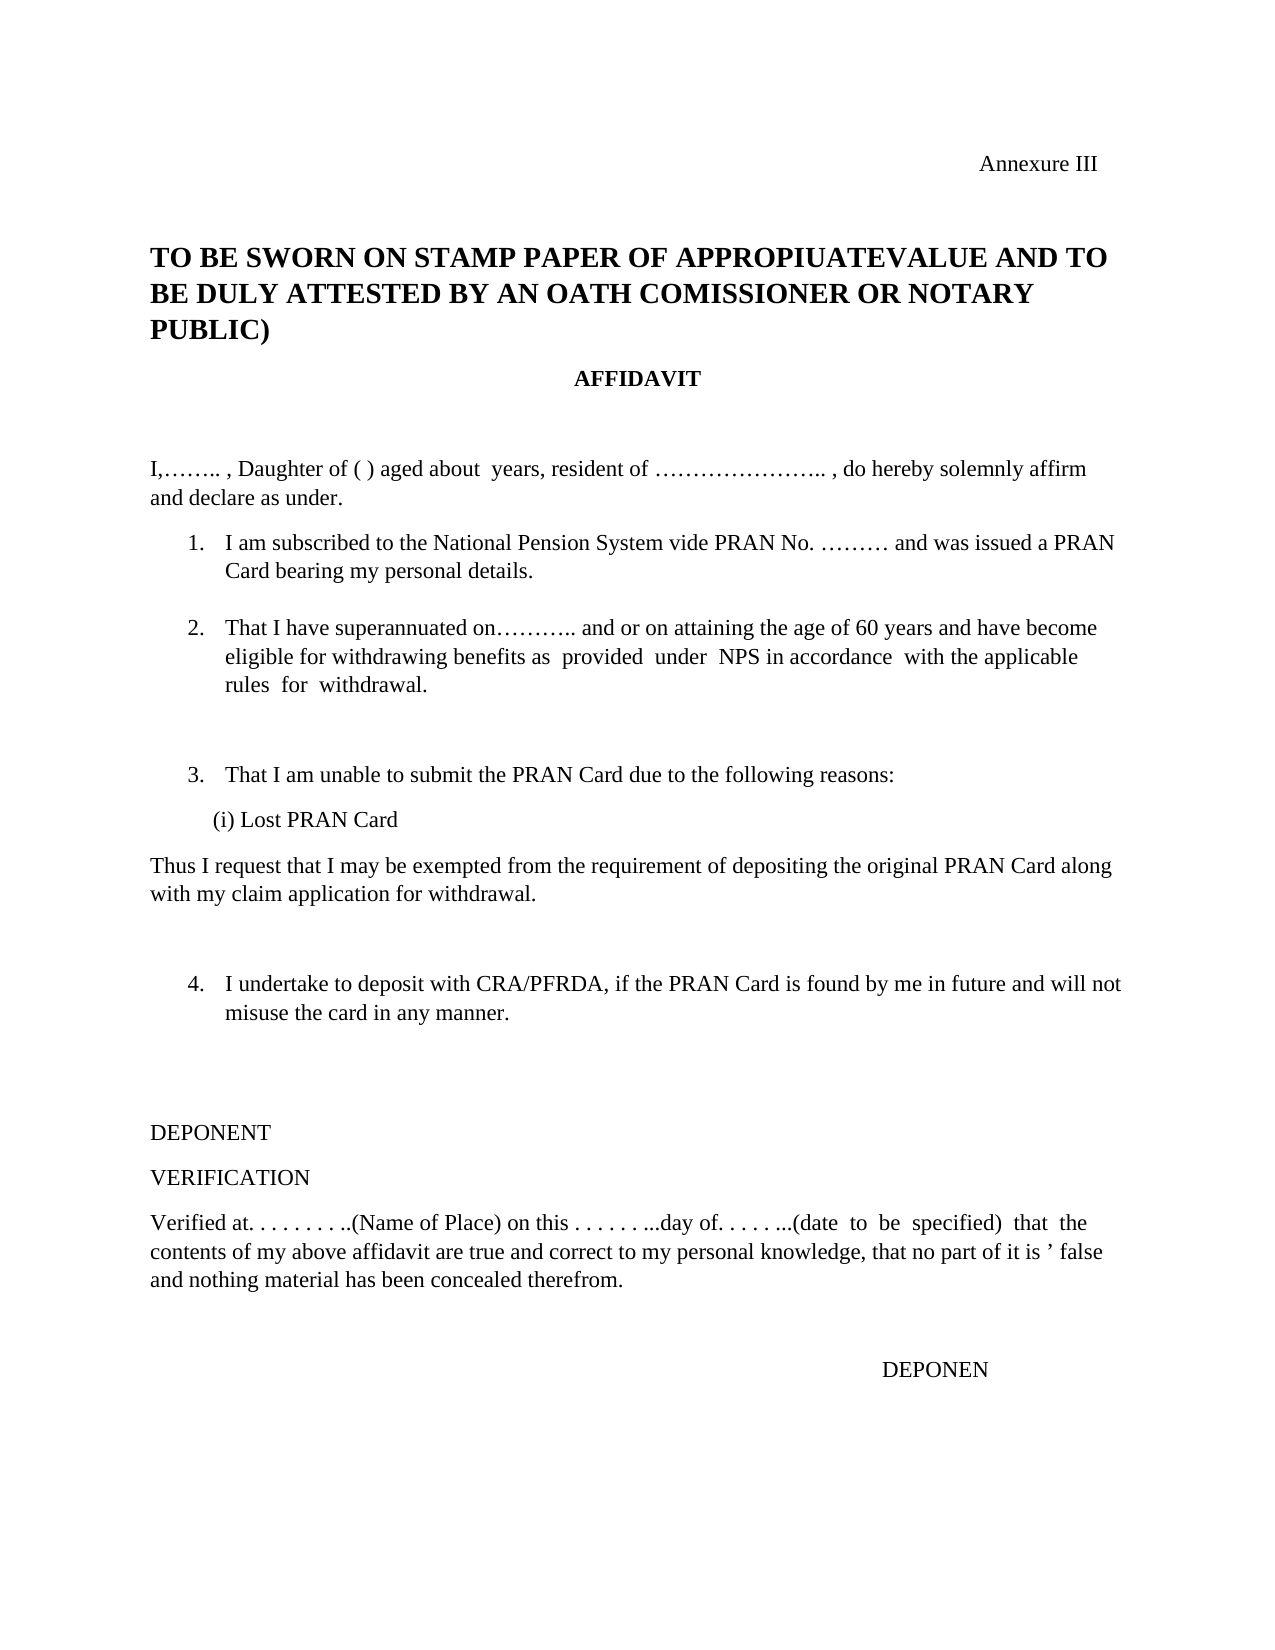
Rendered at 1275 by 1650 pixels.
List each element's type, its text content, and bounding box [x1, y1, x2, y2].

list That I am unable to submit the PRAN Card due to the following reasons: [187, 761, 1125, 788]
text I,…….. , Daughter of ( ) aged about years, resident of ………………….. , do hereby solemnly affirm and declare as under. [150, 456, 1125, 510]
text TO BE SWORN ON STAMP PAPER OF APPROPIUATEVALUE AND TO BE DULY ATTESTED BY AN OATH COMISSIONER OR NOTARY PUBLIC) [150, 240, 1125, 346]
text Thus I request that I may be exempted from the requirement of depositing the original PRAN Card along with my claim application for withdrawal. [150, 852, 1125, 906]
text (i) Lost PRAN Card [150, 807, 1125, 833]
text AFFIDAVIT [150, 365, 1125, 392]
text DEPONEN [150, 1356, 1125, 1383]
text Annexure III [150, 150, 1125, 176]
text VERIFICATION [150, 1164, 1125, 1191]
list I undertake to deposit with CRA/PFRDA, if the PRAN Card is found by me in future and will not misuse the card in any manner. [187, 970, 1125, 1025]
text DEPONENT [150, 1089, 1125, 1145]
list That I have superannuated on……….. and or on attaining the age of 60 years and have become eligible for withdrawing benefits as provided under NPS in accordance with the applicable rules for withdrawal. [187, 614, 1125, 698]
list I am subscribed to the National Pension System vide PRAN No. ……… and was issued a PRAN Card bearing my personal details. [187, 529, 1125, 584]
text Verified at. . . . . . . . ..(Name of Place) on this . . . . . . ...day of. . . . . ...(date to be specified) that the contents of my above affidavit are true and correct to my personal knowledge, that no part of it is ’ false and nothing material has been concealed therefrom. [150, 1209, 1125, 1292]
